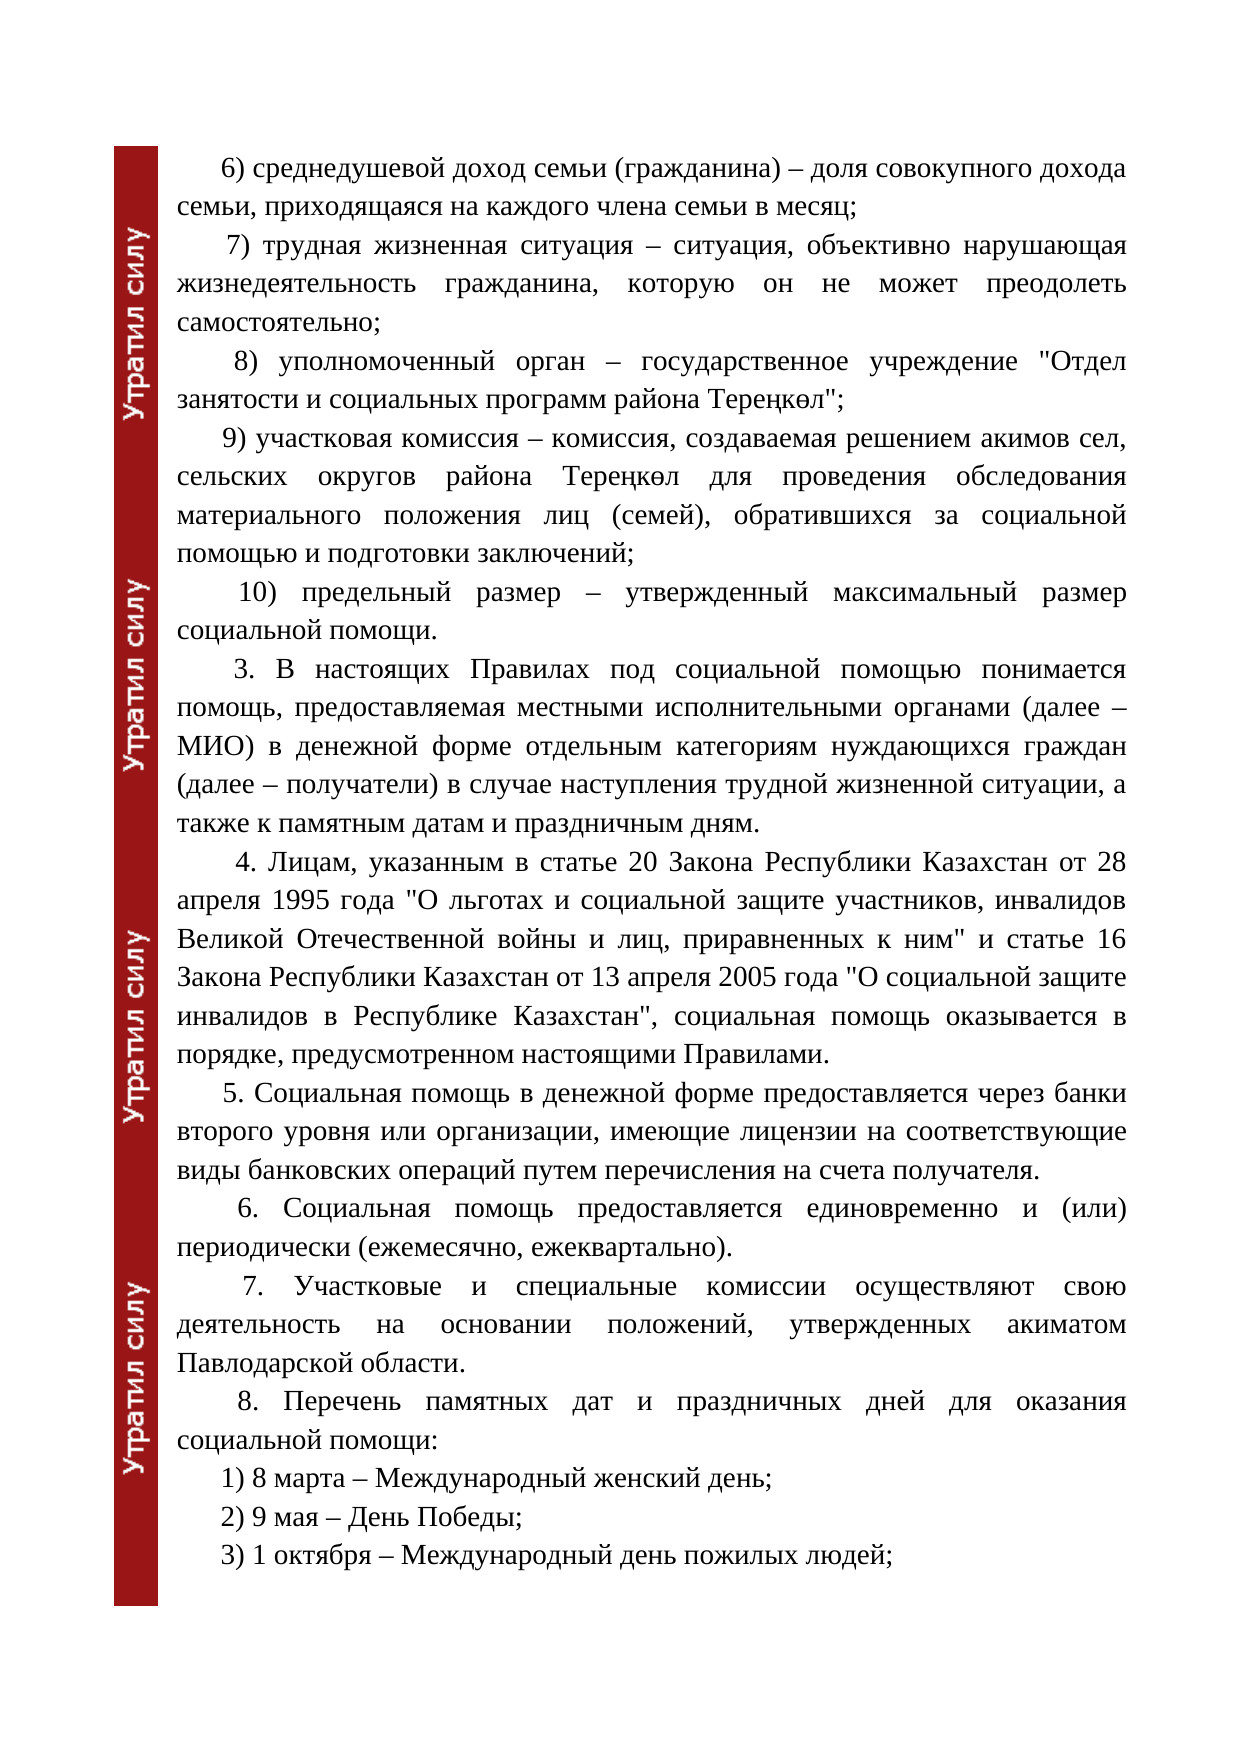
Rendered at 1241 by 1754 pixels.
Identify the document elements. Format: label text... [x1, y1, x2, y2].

picture [114, 569, 158, 574]
text 6) среднедушевой доход семьи (гражданина) – доля совокупного дохода семьи, приходящаяся на каждого члена семьи в месяц; [112, 150, 1128, 222]
text 3) 1 октября – Международный день пожилых людей; [112, 1537, 1128, 1571]
text 8) уполномоченный орган – государственное учреждение "Отдел занятости и социальных программ района Тереңкөл"; [112, 343, 1128, 415]
text 2) 9 мая – День Победы; [112, 1499, 1128, 1532]
picture [114, 1263, 158, 1268]
picture [114, 1571, 158, 1606]
picture [114, 1070, 158, 1075]
text 6. Социальная помощь предоставляется единовременно и (или) периодически (ежемесячно, ежеквартально). [112, 1191, 1128, 1263]
text 7) трудная жизненная ситуация – ситуация, объективно нарушающая жизнедеятельность гражданина, которую он не может преодолеть самостоятельно; [112, 227, 1128, 338]
text 8. Перечень памятных дат и праздничных дней для оказания социальной помощи: [112, 1383, 1128, 1455]
text 3. В настоящих Правилах под социальной помощью понимается помощь, предоставляемая местными исполнительными органами (далее – МИО) в денежной форме отдельным категориям нуждающихся граждан (далее – получатели) в случае наступления трудной жизненной ситуации, а также к памятным датам и праздничным дням. [112, 651, 1128, 839]
text 4. Лицам, указанным в статье 20 Закона Республики Казахстан от 28 апреля 1995 года "О льготах и социальной защите участников, инвалидов Великой Отечественной войны и лиц, приравненных к ним" и статье 16 Закона Республики Казахстан от 13 апреля 2005 года "О социальной защите инвалидов в Республике Казахстан", социальная помощь оказывается в порядке, предусмотренном настоящими Правилами. [112, 844, 1128, 1070]
text 10) предельный размер – утвержденный максимальный размер социальной помощи. [112, 574, 1128, 646]
picture [114, 146, 158, 150]
picture [114, 415, 158, 420]
picture [114, 839, 158, 844]
picture [114, 1455, 158, 1460]
text 9) участковая комиссия – комиссия, создаваемая решением акимов сел, сельских округов района Тереңкөл для проведения обследования материального положения лиц (семей), обратившихся за социальной помощью и подготовки заключений; [112, 420, 1128, 569]
text 7. Участковые и специальные комиссии осуществляют свою деятельность на основании положений, утвержденных акиматом Павлодарской области. [112, 1268, 1128, 1378]
picture [114, 222, 158, 227]
picture [114, 338, 158, 343]
picture [114, 646, 158, 651]
text 1) 8 марта – Международный женский день; [112, 1460, 1128, 1494]
picture [114, 1186, 158, 1191]
picture [114, 1532, 158, 1537]
picture [114, 1378, 158, 1383]
picture [114, 1494, 158, 1499]
text 5. Социальная помощь в денежной форме предоставляется через банки второго уровня или организации, имеющие лицензии на соответствующие виды банковских операций путем перечисления на счета получателя. [112, 1075, 1128, 1186]
